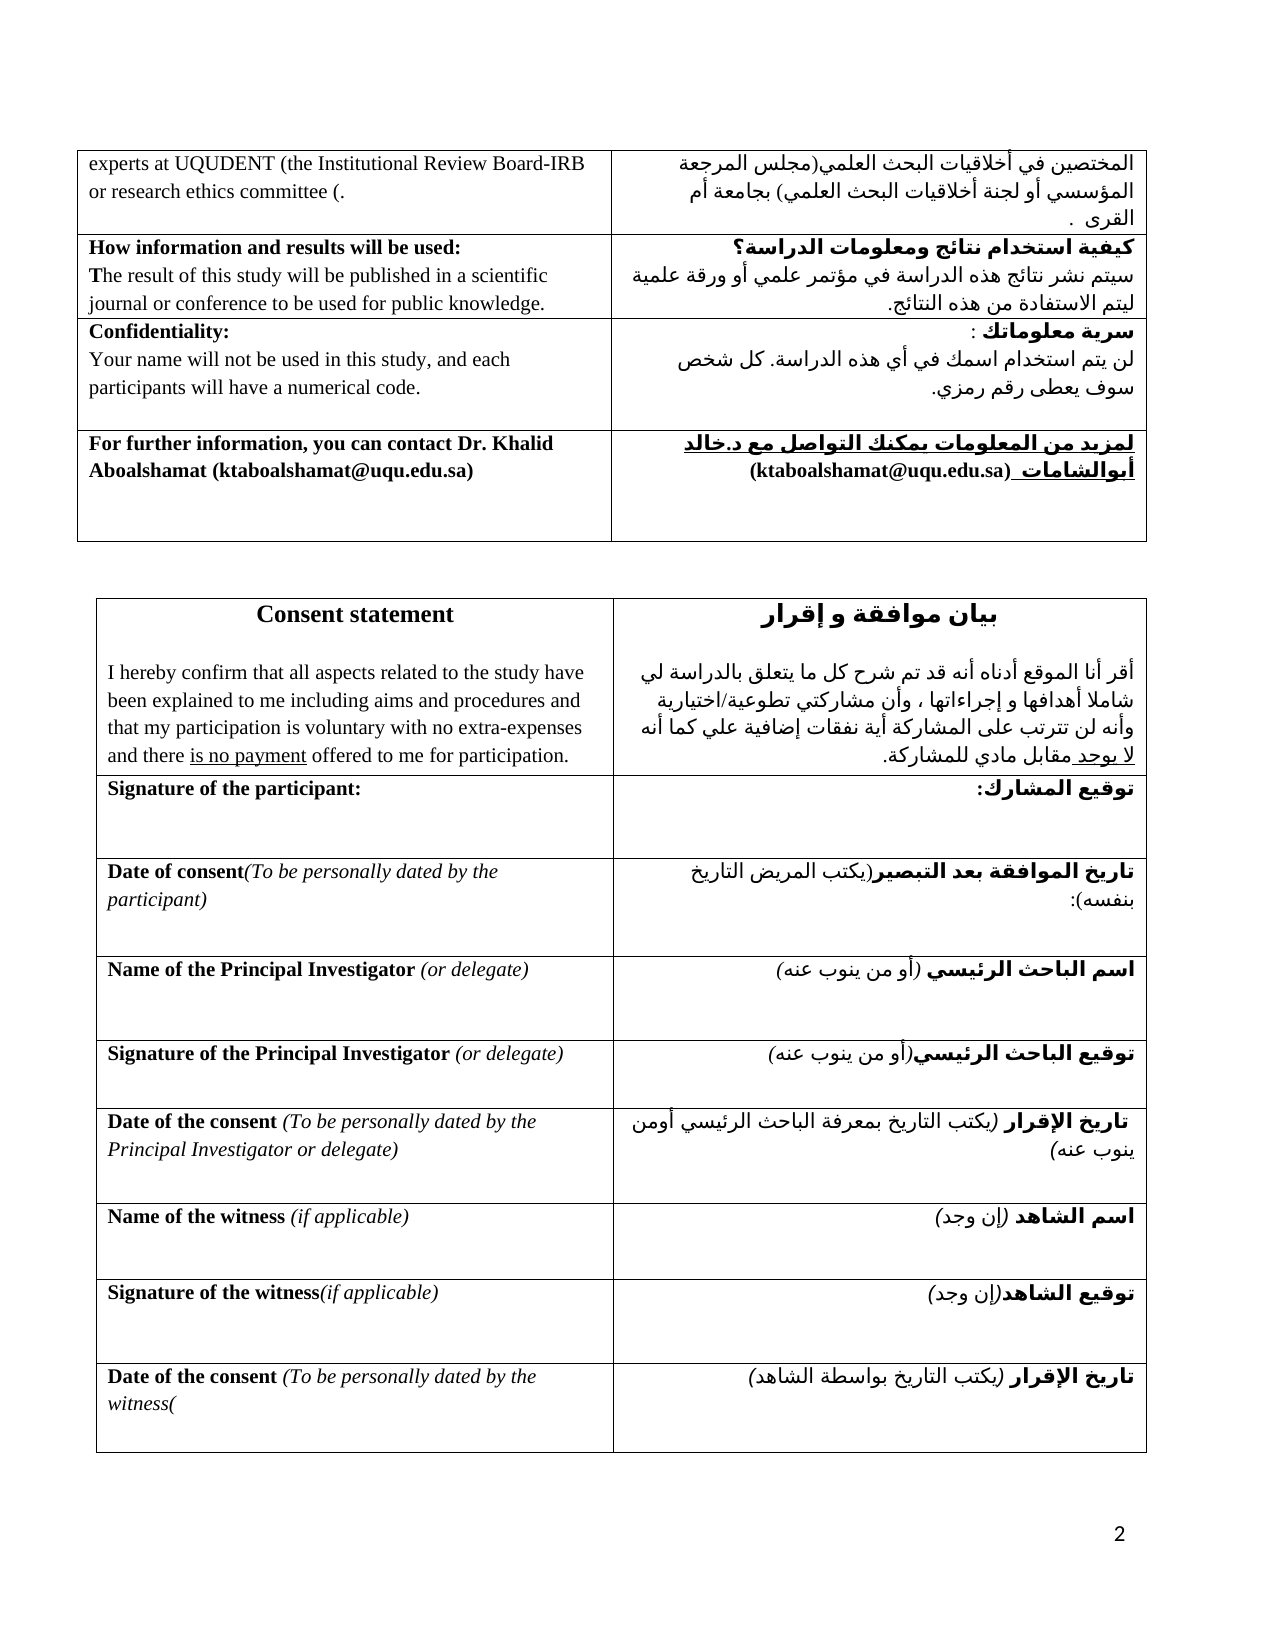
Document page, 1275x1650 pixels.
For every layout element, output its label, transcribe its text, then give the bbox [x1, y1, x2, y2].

table_cell Name of the witness (if applicable) [97, 1204, 613, 1279]
table_cell Signature of the witness(if applicable) [97, 1280, 613, 1363]
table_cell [78, 151, 611, 234]
table_cell اسم الشاهد (إن وجد) [614, 1204, 1146, 1279]
table_cell Name of the Principal Investigator (or delegate) [97, 957, 613, 1039]
table_cell Signature of the Principal Investigator (or delegate) [97, 1041, 613, 1108]
table_cell Signature of the participant: [97, 776, 613, 858]
table_cell توقيع المشارك: [614, 776, 1146, 858]
table_cell Date of consent(To be personally dated by the participant) [97, 859, 613, 956]
table_cell Date of the consent (To be personally dated by the Principal Investigator or delegate) [97, 1109, 613, 1202]
table_cell تاريخ الإقرار (يكتب التاريخ بمعرفة الباحث الرئيسي أومن ينوب عنه) [614, 1109, 1146, 1202]
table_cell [612, 151, 1146, 234]
table_cell Date of the consent (To be personally dated by the witness( [97, 1364, 613, 1452]
table_cell How information and results will be used: The result of this study will be published in a scientific journal or conference to be used for public knowledge. [78, 235, 611, 318]
table_cell سرية معلوماتك : لن يتم استخدام اسمك في أي هذه الدراسة. كل شخص سوف يعطى رقم رمزي. [612, 319, 1146, 430]
table_cell For further information, you can contact Dr. Khalid Aboalshamat (ktaboalshamat@uqu.edu.sa) [78, 431, 611, 541]
table_cell Confidentiality: Your name will not be used in this study, and each participants will have a numerical code. [78, 319, 611, 430]
table_cell كيفية استخدام نتائج ومعلومات الدراسة؟ سيتم نشر نتائج هذه الدراسة في مؤتمر علمي أو ورقة علمية ليتم الاستفادة من هذه النتائج. [612, 235, 1146, 318]
table_cell توقيع الشاهد(إن وجد) [614, 1280, 1146, 1363]
table_cell تاريخ الإقرار (يكتب التاريخ بواسطة الشاهد) [614, 1364, 1146, 1452]
table_cell توقيع الباحث الرئيسي(أو من ينوب عنه) [614, 1041, 1146, 1108]
table_cell لمزيد من المعلومات يمكنك التواصل مع د.خالد أبوالشامات (ktaboalshamat@uqu.edu.sa) [612, 431, 1146, 541]
table_header Consent statement I hereby confirm that all aspects related to the study have been explained to me including aims and procedures and that my participation is voluntary with no extra-expenses and there is no payment offered to me for participation. [97, 599, 613, 774]
table_header بيان موافقة و إقرار أقر أنا الموقع أدناه أنه قد تم شرح كل ما يتعلق بالدراسة لي شاملا أهدافها و إجراءاتها ، وأن مشاركتي تطوعية/اختيارية وأنه لن تترتب على المشاركة أية نفقات إضافية علي كما أنه لا يوجد مقابل مادي للمشاركة. [614, 599, 1146, 774]
table_cell اسم الباحث الرئيسي (أو من ينوب عنه) [614, 957, 1146, 1039]
table_cell تاريخ الموافقة بعد التبصير(يكتب المريض التاريخ بنفسه): [614, 859, 1146, 956]
